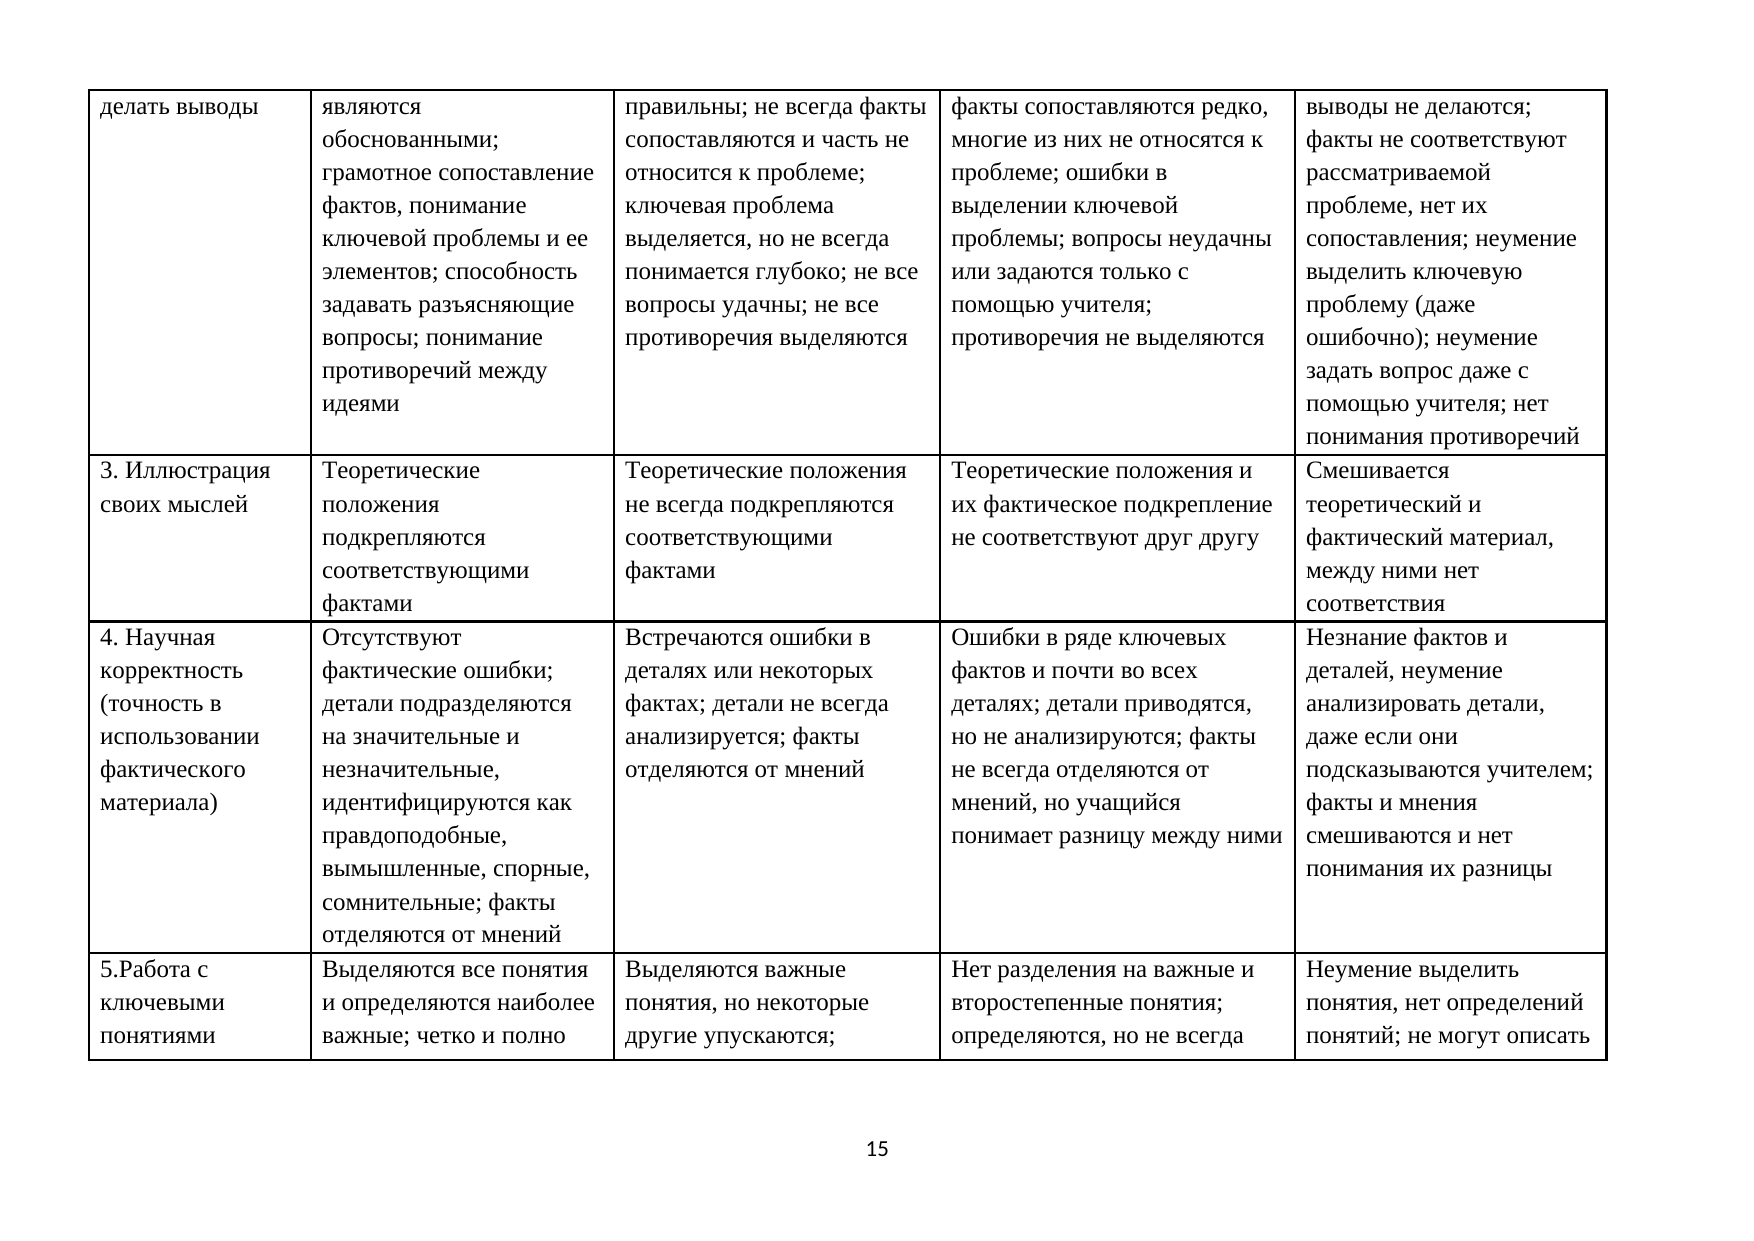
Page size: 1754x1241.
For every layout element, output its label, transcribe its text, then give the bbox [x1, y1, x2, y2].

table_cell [312, 954, 613, 1059]
table_cell Незнание фактов и деталей, неумение анализировать детали, даже если они подсказываются учителем; факты и мнения смешиваются и нет понимания их разницы [1296, 623, 1605, 952]
table_cell Теоретические положения и их фактическое подкрепление не соответствуют друг другу [941, 456, 1294, 620]
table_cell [1296, 91, 1605, 453]
table_cell Встречаются ошибки в деталях или некоторых фактах; детали не всегда анализируется; факты отделяются от мнений [615, 623, 939, 952]
table_cell Теоретические положения не всегда подкрепляются соответствующими фактами [615, 456, 939, 620]
table_cell 4. Научная корректность (точность в использовании фактического материала) [90, 623, 310, 952]
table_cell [1296, 954, 1605, 1059]
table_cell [941, 91, 1294, 453]
table_cell 3. Иллюстрация своих мыслей [90, 456, 310, 620]
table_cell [615, 954, 939, 1059]
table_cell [90, 954, 310, 1059]
table_cell Отсутствуют фактические ошибки; детали подразделяются на значительные и незначительные, идентифицируются как правдоподобные, вымышленные, спорные, сомнительные; факты отделяются от мнений [312, 623, 613, 952]
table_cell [312, 91, 613, 453]
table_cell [941, 954, 1294, 1059]
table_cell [90, 91, 310, 453]
table_cell Ошибки в ряде ключевых фактов и почти во всех деталях; детали приводятся, но не анализируются; факты не всегда отделяются от мнений, но учащийся понимает разницу между ними [941, 623, 1294, 952]
table_cell Смешивается теоретический и фактический материал, между ними нет соответствия [1296, 456, 1605, 620]
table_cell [615, 91, 939, 453]
table_cell Теоретические положения подкрепляются соответствующими фактами [312, 456, 613, 620]
